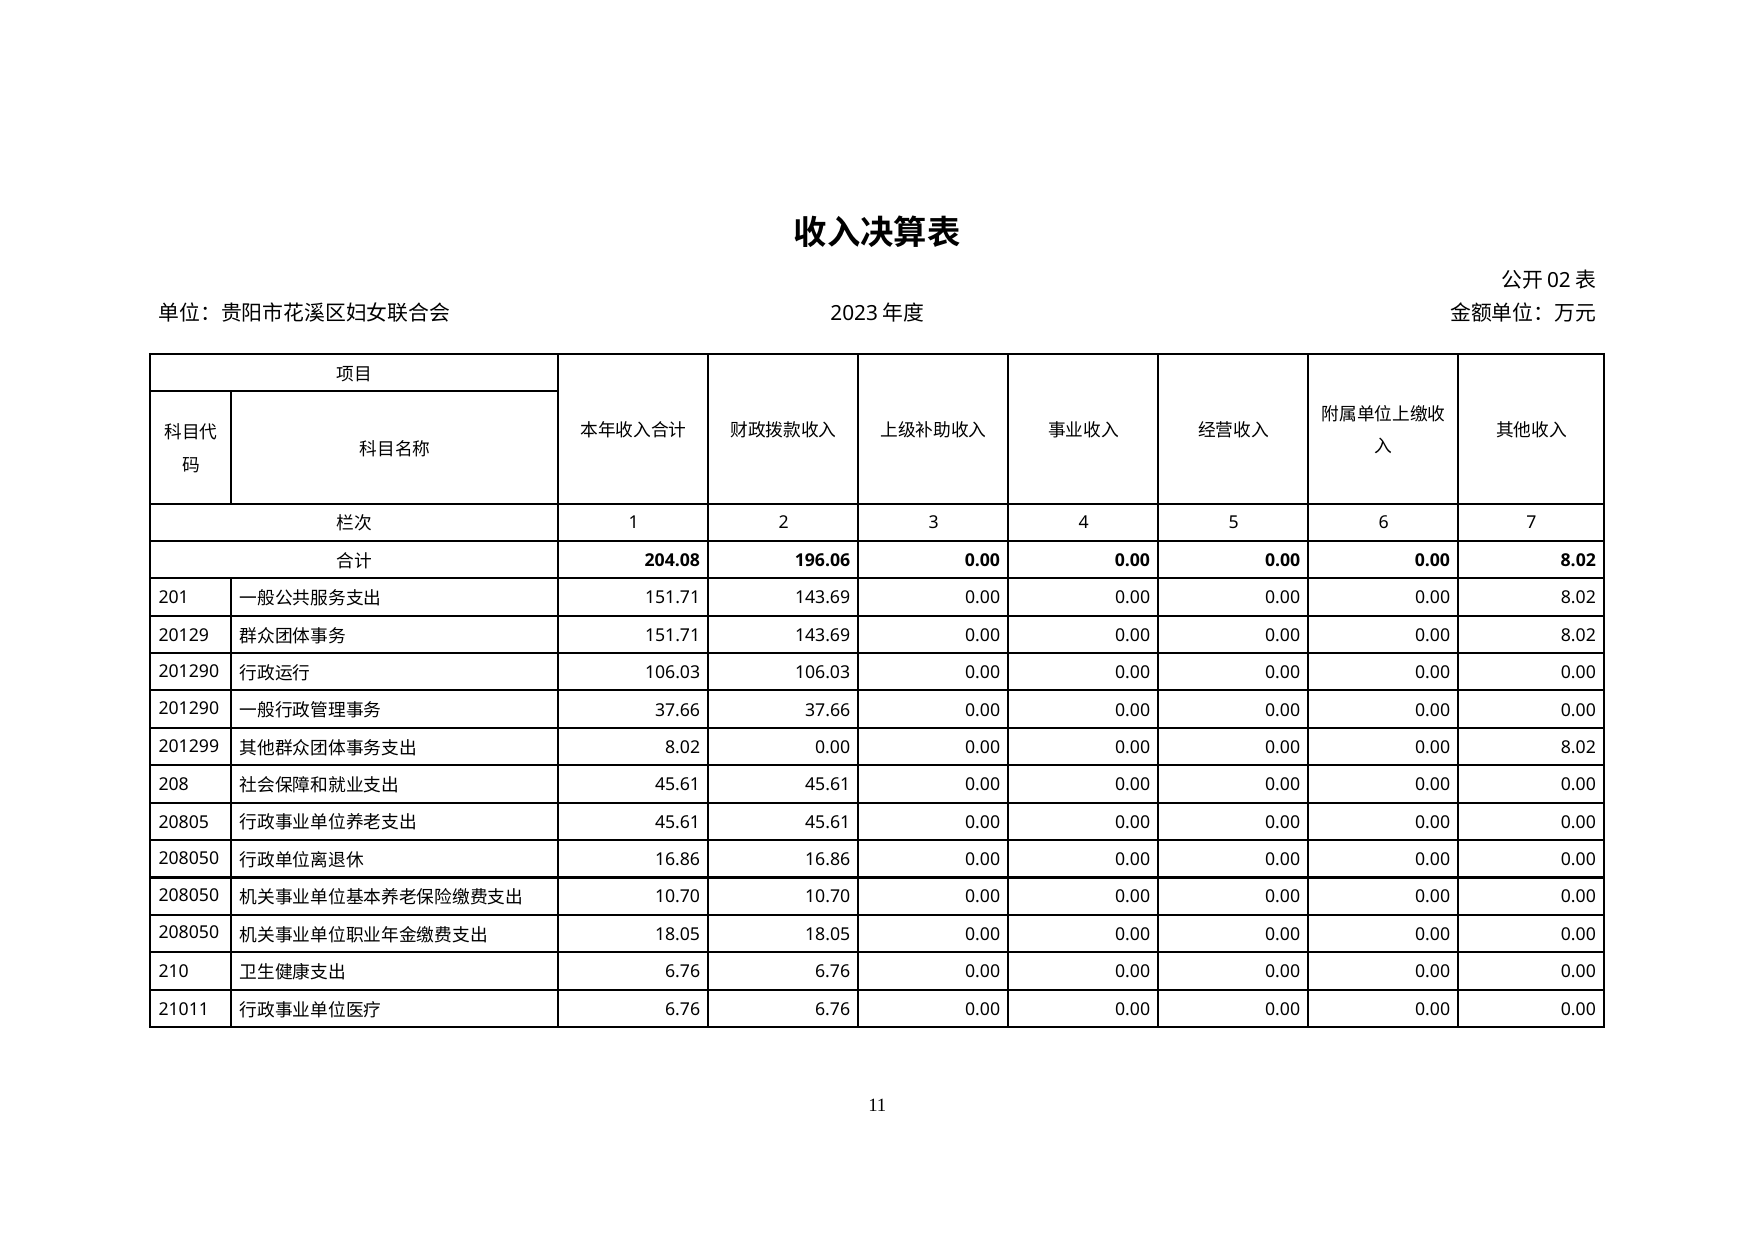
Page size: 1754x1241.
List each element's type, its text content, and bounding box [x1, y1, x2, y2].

table_cell 0.00 [1459, 654, 1603, 689]
table_header 项目 [151, 355, 557, 390]
table_cell 卫生健康支出 [232, 953, 557, 988]
table_header 本年收入合计 [559, 355, 707, 502]
table_cell 0.00 [1159, 841, 1307, 876]
table_cell 143.69 [709, 617, 857, 652]
table_cell 0.00 [1159, 579, 1307, 614]
table_cell 210 [151, 953, 230, 988]
table_cell 37.66 [559, 691, 707, 727]
table_cell 196.06 [709, 542, 857, 577]
table_cell 0.00 [1159, 654, 1307, 689]
table_cell 18.05 [559, 916, 707, 951]
table_cell 行政单位离退休 [232, 841, 557, 876]
table_cell 0.00 [859, 729, 1007, 764]
table_cell 0.00 [1159, 617, 1307, 652]
table_cell 0.00 [1309, 729, 1457, 764]
table_cell 0.00 [1459, 916, 1603, 951]
table_cell 一般公共服务支出 [232, 579, 557, 614]
table_cell 2080505 [151, 879, 230, 914]
table_cell 行政事业单位养老支出 [232, 804, 557, 839]
table_cell 6 [1309, 505, 1457, 540]
table_cell 0.00 [1159, 953, 1307, 988]
table_cell 0.00 [1309, 617, 1457, 652]
table_cell 0.00 [1309, 804, 1457, 839]
table_cell 群众团体事务 [232, 617, 557, 652]
table_cell 0.00 [1309, 916, 1457, 951]
table_cell 0.00 [1009, 654, 1157, 689]
table_cell 201 [151, 579, 230, 614]
table_cell 45.61 [709, 766, 857, 802]
table_cell 0.00 [1159, 916, 1307, 951]
table_cell 0.00 [1309, 879, 1457, 914]
table_cell 0.00 [1159, 991, 1307, 1026]
table_header 其他收入 [1459, 355, 1603, 502]
table_cell 0.00 [859, 766, 1007, 802]
table_cell 2 [709, 505, 857, 540]
table_cell 4 [1009, 505, 1157, 540]
table_cell 0.00 [859, 542, 1007, 577]
table_cell 一般行政管理事务 [232, 691, 557, 727]
table_cell 0.00 [1009, 617, 1157, 652]
table_cell 其他群众团体事务支出 [232, 729, 557, 764]
table_cell 2012901 [151, 654, 230, 689]
table_cell 社会保障和就业支出 [232, 766, 557, 802]
table_cell 45.61 [559, 804, 707, 839]
table_cell 0.00 [1009, 729, 1157, 764]
table_cell 栏次 [151, 505, 557, 540]
table_cell 0.00 [1459, 691, 1603, 727]
table_cell 3 [859, 505, 1007, 540]
table_cell 0.00 [1009, 879, 1157, 914]
table_cell 0.00 [859, 879, 1007, 914]
table_cell 8.02 [1459, 579, 1603, 614]
table_cell 2080506 [151, 916, 230, 951]
table_cell 0.00 [709, 729, 857, 764]
table_cell 0.00 [859, 691, 1007, 727]
table_cell 21011 [151, 991, 230, 1026]
table_cell 0.00 [1459, 804, 1603, 839]
table_cell 0.00 [1309, 579, 1457, 614]
table_cell 7 [1459, 505, 1603, 540]
table_cell 0.00 [1459, 879, 1603, 914]
table_cell 机关事业单位基本养老保险缴费支出 [232, 879, 557, 914]
table_cell 18.05 [709, 916, 857, 951]
table_cell 0.00 [1159, 729, 1307, 764]
table_cell 45.61 [709, 804, 857, 839]
table_cell 合计 [151, 542, 557, 577]
table_cell 0.00 [1009, 953, 1157, 988]
table_cell 0.00 [1009, 916, 1157, 951]
table_cell 0.00 [1309, 542, 1457, 577]
table_cell 2012902 [151, 691, 230, 727]
table_cell 0.00 [1309, 991, 1457, 1026]
table_cell 6.76 [709, 991, 857, 1026]
table_cell 2080501 [151, 841, 230, 876]
table_cell 0.00 [1459, 991, 1603, 1026]
table_cell 行政事业单位医疗 [232, 991, 557, 1026]
table_header 经营收入 [1159, 355, 1307, 502]
text 收入决算表 [150, 198, 1604, 263]
table_cell 0.00 [1159, 804, 1307, 839]
table_header 附属单位上缴收入 [1309, 355, 1457, 502]
table_cell 20129 [151, 617, 230, 652]
table_cell 6.76 [559, 991, 707, 1026]
table_cell 0.00 [1309, 691, 1457, 727]
table_cell 2023年度 [773, 295, 981, 328]
table_cell 0.00 [859, 804, 1007, 839]
table_cell 0.00 [859, 654, 1007, 689]
table_cell 0.00 [1009, 991, 1157, 1026]
table_cell 0.00 [1159, 766, 1307, 802]
table_header 事业收入 [1009, 355, 1157, 502]
table_cell 16.86 [709, 841, 857, 876]
table_cell 0.00 [859, 991, 1007, 1026]
table_cell 0.00 [1459, 766, 1603, 802]
table_cell 0.00 [1009, 804, 1157, 839]
table_cell 0.00 [1309, 953, 1457, 988]
table_cell 8.02 [559, 729, 707, 764]
table_cell 10.70 [709, 879, 857, 914]
table_cell 0.00 [1309, 841, 1457, 876]
table_cell 106.03 [709, 654, 857, 689]
table_cell 0.00 [1159, 542, 1307, 577]
table_cell 0.00 [859, 841, 1007, 876]
table_cell 0.00 [859, 617, 1007, 652]
table_header 公开02表 [150, 263, 1604, 295]
table_header 上级补助收入 [859, 355, 1007, 502]
table_cell 45.61 [559, 766, 707, 802]
table_cell 0.00 [1009, 579, 1157, 614]
table_cell 0.00 [1159, 879, 1307, 914]
table_cell 0.00 [859, 916, 1007, 951]
table_cell 151.71 [559, 617, 707, 652]
table_cell 204.08 [559, 542, 707, 577]
table_cell 1 [559, 505, 707, 540]
table_cell 8.02 [1459, 542, 1603, 577]
table_cell 143.69 [709, 579, 857, 614]
table_cell 6.76 [559, 953, 707, 988]
table_cell 0.00 [1459, 841, 1603, 876]
table_cell 8.02 [1459, 729, 1603, 764]
table_cell 2012999 [151, 729, 230, 764]
table_cell 行政运行 [232, 654, 557, 689]
table_cell 0.00 [1309, 654, 1457, 689]
table_cell 8.02 [1459, 617, 1603, 652]
table_cell 0.00 [1159, 691, 1307, 727]
table_cell 0.00 [859, 953, 1007, 988]
table_cell 科目名称 [232, 392, 557, 502]
table_cell 0.00 [1009, 542, 1157, 577]
table_cell 0.00 [859, 579, 1007, 614]
table_cell 10.70 [559, 879, 707, 914]
table_cell 20805 [151, 804, 230, 839]
table_header 财政拨款收入 [709, 355, 857, 502]
table_cell 5 [1159, 505, 1307, 540]
table_cell 6.76 [709, 953, 857, 988]
table_cell 金额单位：万元 [981, 295, 1604, 328]
table_cell 106.03 [559, 654, 707, 689]
table_cell 0.00 [1309, 766, 1457, 802]
table_cell 0.00 [1009, 841, 1157, 876]
table_cell 0.00 [1009, 691, 1157, 727]
table_cell 0.00 [1009, 766, 1157, 802]
table_cell 机关事业单位职业年金缴费支出 [232, 916, 557, 951]
table_cell 37.66 [709, 691, 857, 727]
table_cell 208 [151, 766, 230, 802]
table_cell 16.86 [559, 841, 707, 876]
table_cell 0.00 [1459, 953, 1603, 988]
table_cell 151.71 [559, 579, 707, 614]
table_cell 科目代码 [151, 392, 230, 502]
table_cell 单位：贵阳市花溪区妇女联合会 [150, 295, 773, 328]
